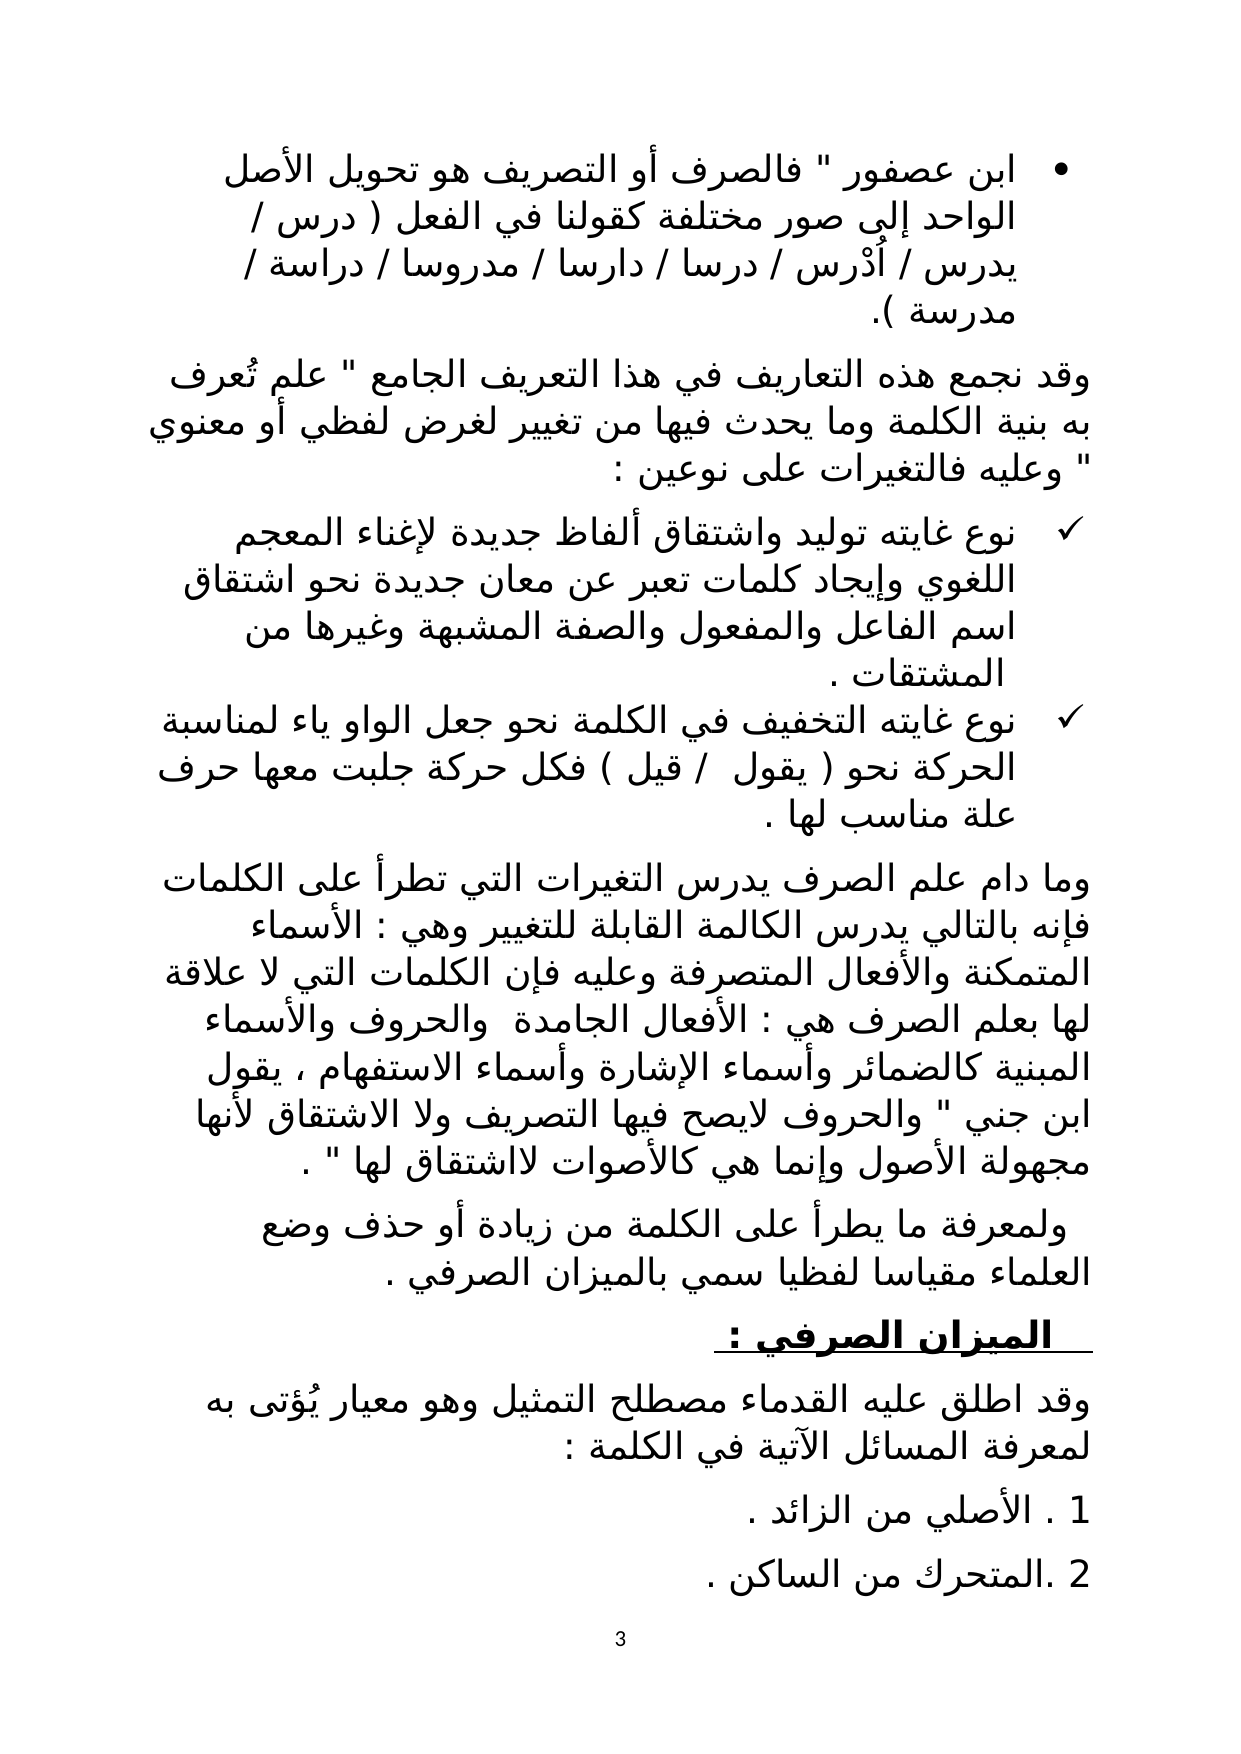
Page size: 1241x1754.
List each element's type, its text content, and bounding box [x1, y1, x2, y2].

text 1 . الأصلي من الزائد . [148, 1488, 1093, 1532]
text وما دام علم الصرف يدرس التغيرات التي تطرأ على الكلمات فإنه بالتالي يدرس الكالمة القابلة للتغيير وهي : الأسماء المتمكنة والأفعال المتصرفة وعليه فإن الكلمات التي لا علاقة لها بعلم الصرف هي : الأفعال الجامدة والحروف والأسماء المبنية كالضمائر وأسماء الإشارة وأسماء الاستفهام ، يقول ابن جني " والحروف لايصح فيها التصريف ولا الاشتقاق لأنها مجهولة الأصول وإنما هي كالأصوات لااشتقاق لها " . [148, 857, 1093, 1183]
text وقد اطلق عليه القدماء مصطلح التمثيل وهو معيار يُؤتى به لمعرفة المسائل الآتية في الكلمة : [148, 1378, 1093, 1468]
list ابن عصفور " فالصرف أو التصريف هو تحويل الأصل الواحد إلى صور مختلفة كقولنا في الفعل ( درس / يدرس / اُدْرس / درسا / دارسا / مدروسا / دراسة / مدرسة ). [148, 148, 1055, 332]
list المشتقات . [148, 652, 1018, 695]
text الميزان الصرفي : [148, 1314, 1093, 1357]
text ولمعرفة ما يطرأ على الكلمة من زيادة أو حذف وضع العلماء مقياسا لفظيا سمي بالميزان الصرفي . [148, 1203, 1093, 1294]
text وقد نجمع هذه التعاريف في هذا التعريف الجامع " علم تُعرف به بنية الكلمة وما يحدث فيها من تغيير لغرض لفظي أو معنوي " وعليه فالتغيرات على نوعين : [148, 353, 1093, 490]
list نوع غايته التخفيف في الكلمة نحو جعل الواو ياء لمناسبة الحركة نحو ( يقول / قيل ) فكل حركة جلبت معها حرف علة مناسب لها . [148, 699, 1055, 837]
text 2 .المتحرك من الساكن . [148, 1552, 1093, 1596]
list نوع غايته توليد واشتقاق ألفاظ جديدة لإغناء المعجم اللغوي وإيجاد كلمات تعبر عن معان جديدة نحو اشتقاق اسم الفاعل والمفعول والصفة المشبهة وغيرها من [148, 511, 1055, 648]
